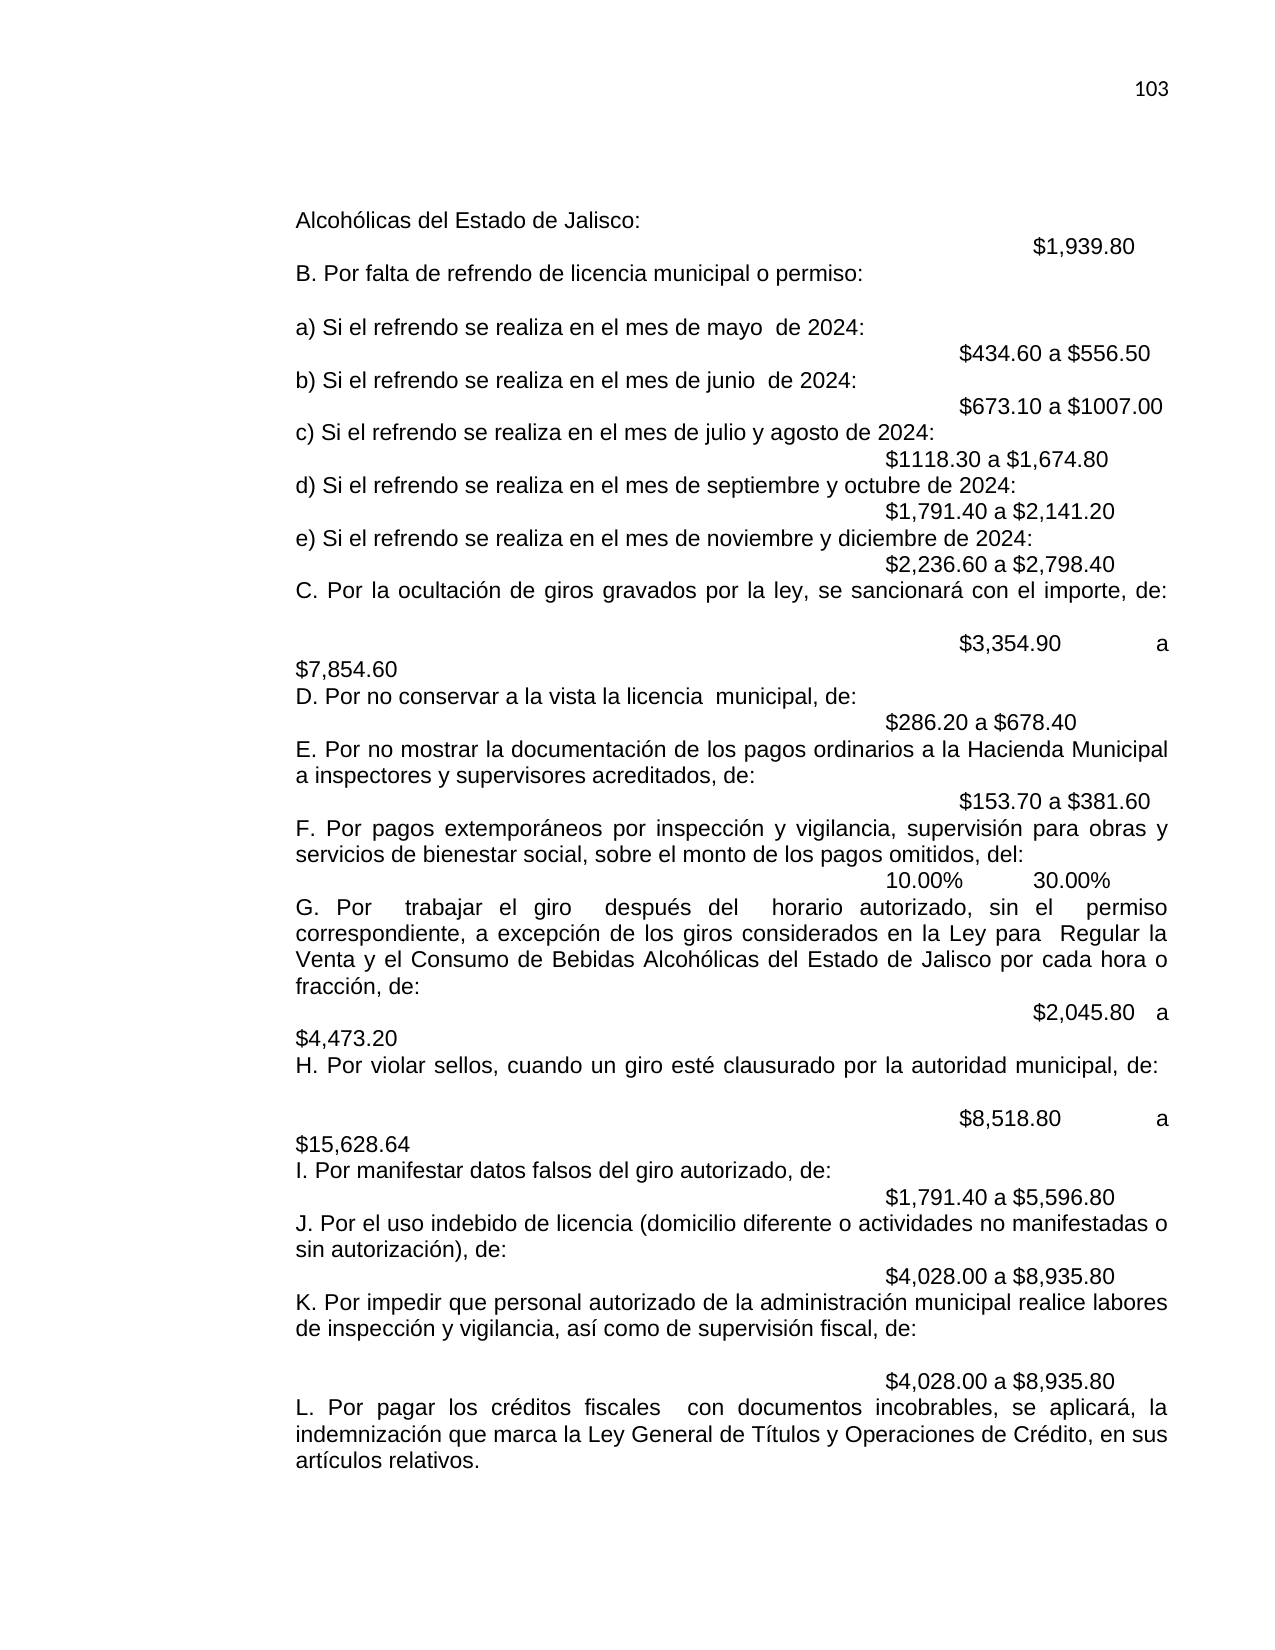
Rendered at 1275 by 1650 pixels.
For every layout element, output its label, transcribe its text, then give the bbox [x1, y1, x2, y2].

text I. Por manifestar datos falsos del giro autorizado, de: $1,791.40 a $5,596.80 [295, 1157, 1169, 1210]
text $2,236.60 a $2,798.40 [295, 551, 1169, 577]
text J. Por el uso indebido de licencia (domicilio diferente o actividades no manifestadas o sin autorización), de: $4,028.00 a $8,935.80 [295, 1210, 1169, 1289]
text G. Por trabajar el giro después del horario autorizado, sin el permiso correspondiente, a excepción de los giros considerados en la Ley para Regular la Venta y el Consumo de Bebidas Alcohólicas del Estado de Jalisco por cada hora o fracción, de: $2,045.80 a $4,473.20 [295, 894, 1169, 1052]
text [295, 207, 1169, 259]
text D. Por no conservar a la vista la licencia municipal, de: $286.20 a $678.40 [295, 683, 1169, 736]
text b) Si el refrendo se realiza en el mes de junio de 2024: $673.10 a $1007.00 [295, 367, 1169, 419]
text d) Si el refrendo se realiza en el mes de septiembre y octubre de 2024: [295, 472, 1169, 498]
text $1,791.40 a $2,141.20 [295, 498, 1169, 525]
text H. Por violar sellos, cuando un giro esté clausurado por la autoridad municipal, de: $8,518.80 a $15,628.64 [295, 1052, 1169, 1157]
text K. Por impedir que personal autorizado de la administración municipal realice labores de inspección y vigilancia, así como de supervisión fiscal, de: $4,028.00 a $8,935.80 [295, 1289, 1169, 1394]
text e) Si el refrendo se realiza en el mes de noviembre y diciembre de 2024: [295, 525, 1169, 551]
text E. Por no mostrar la documentación de los pagos ordinarios a la Hacienda Municipal a inspectores y supervisores acreditados, de: $153.70 a $381.60 [295, 736, 1169, 814]
text C. Por la ocultación de giros gravados por la ley, se sancionará con el importe, de: $3,354.90 a $7,854.60 [295, 577, 1169, 683]
text a) Si el refrendo se realiza en el mes de mayo de 2024: $434.60 a $556.50 [295, 314, 1169, 367]
text F. Por pagos extemporáneos por inspección y vigilancia, supervisión para obras y servicios de bienestar social, sobre el monto de los pagos omitidos, del: 10.00% 30.00% [295, 814, 1169, 894]
text B. Por falta de refrendo de licencia municipal o permiso: [295, 259, 1169, 286]
text L. Por pagar los créditos fiscales con documentos incobrables, se aplicará, la indemnización que marca la Ley General de Títulos y Operaciones de Crédito, en sus artículos relativos. [295, 1394, 1169, 1473]
text c) Si el refrendo se realiza en el mes de julio y agosto de 2024: [295, 419, 1169, 446]
text $1118.30 a $1,674.80 [885, 446, 1169, 472]
